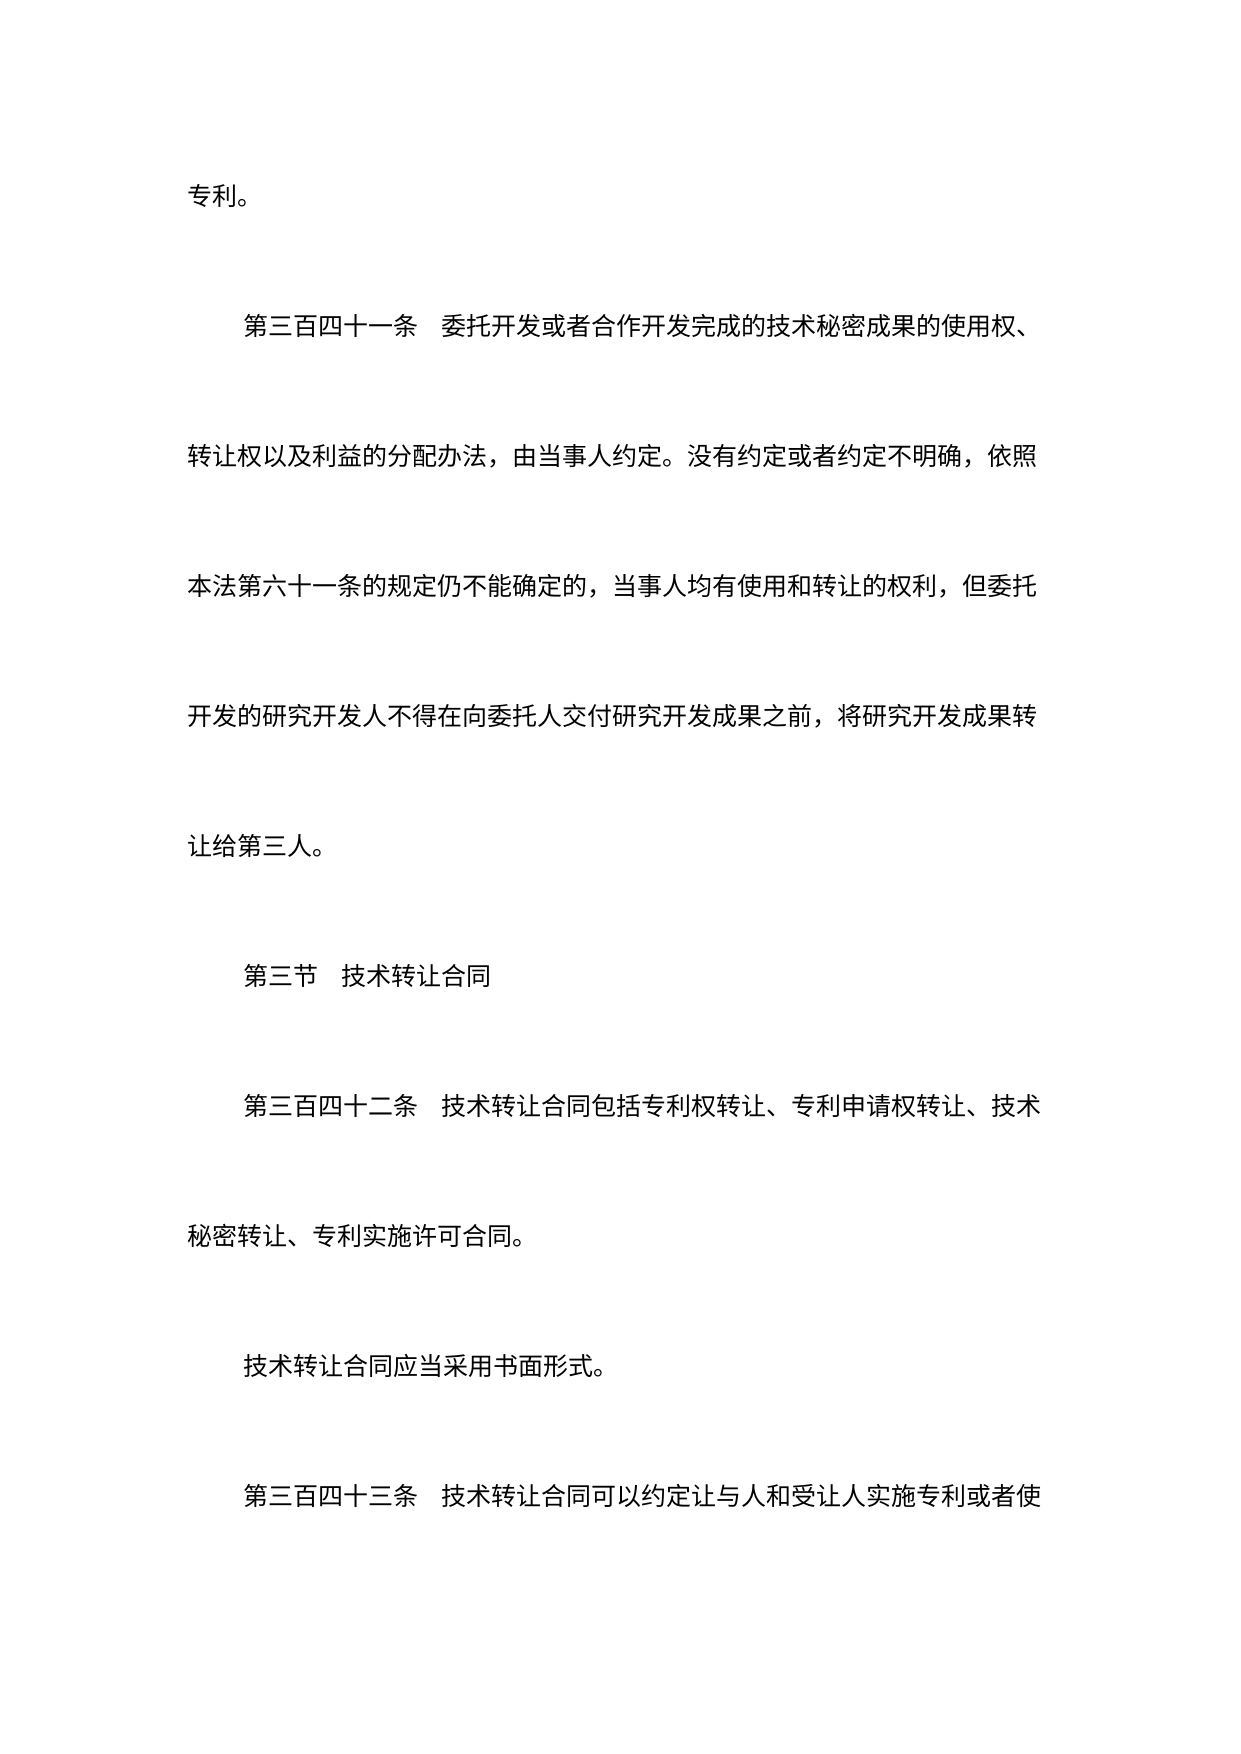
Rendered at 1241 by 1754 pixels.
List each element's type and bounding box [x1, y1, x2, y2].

text [187, 162, 1053, 1527]
